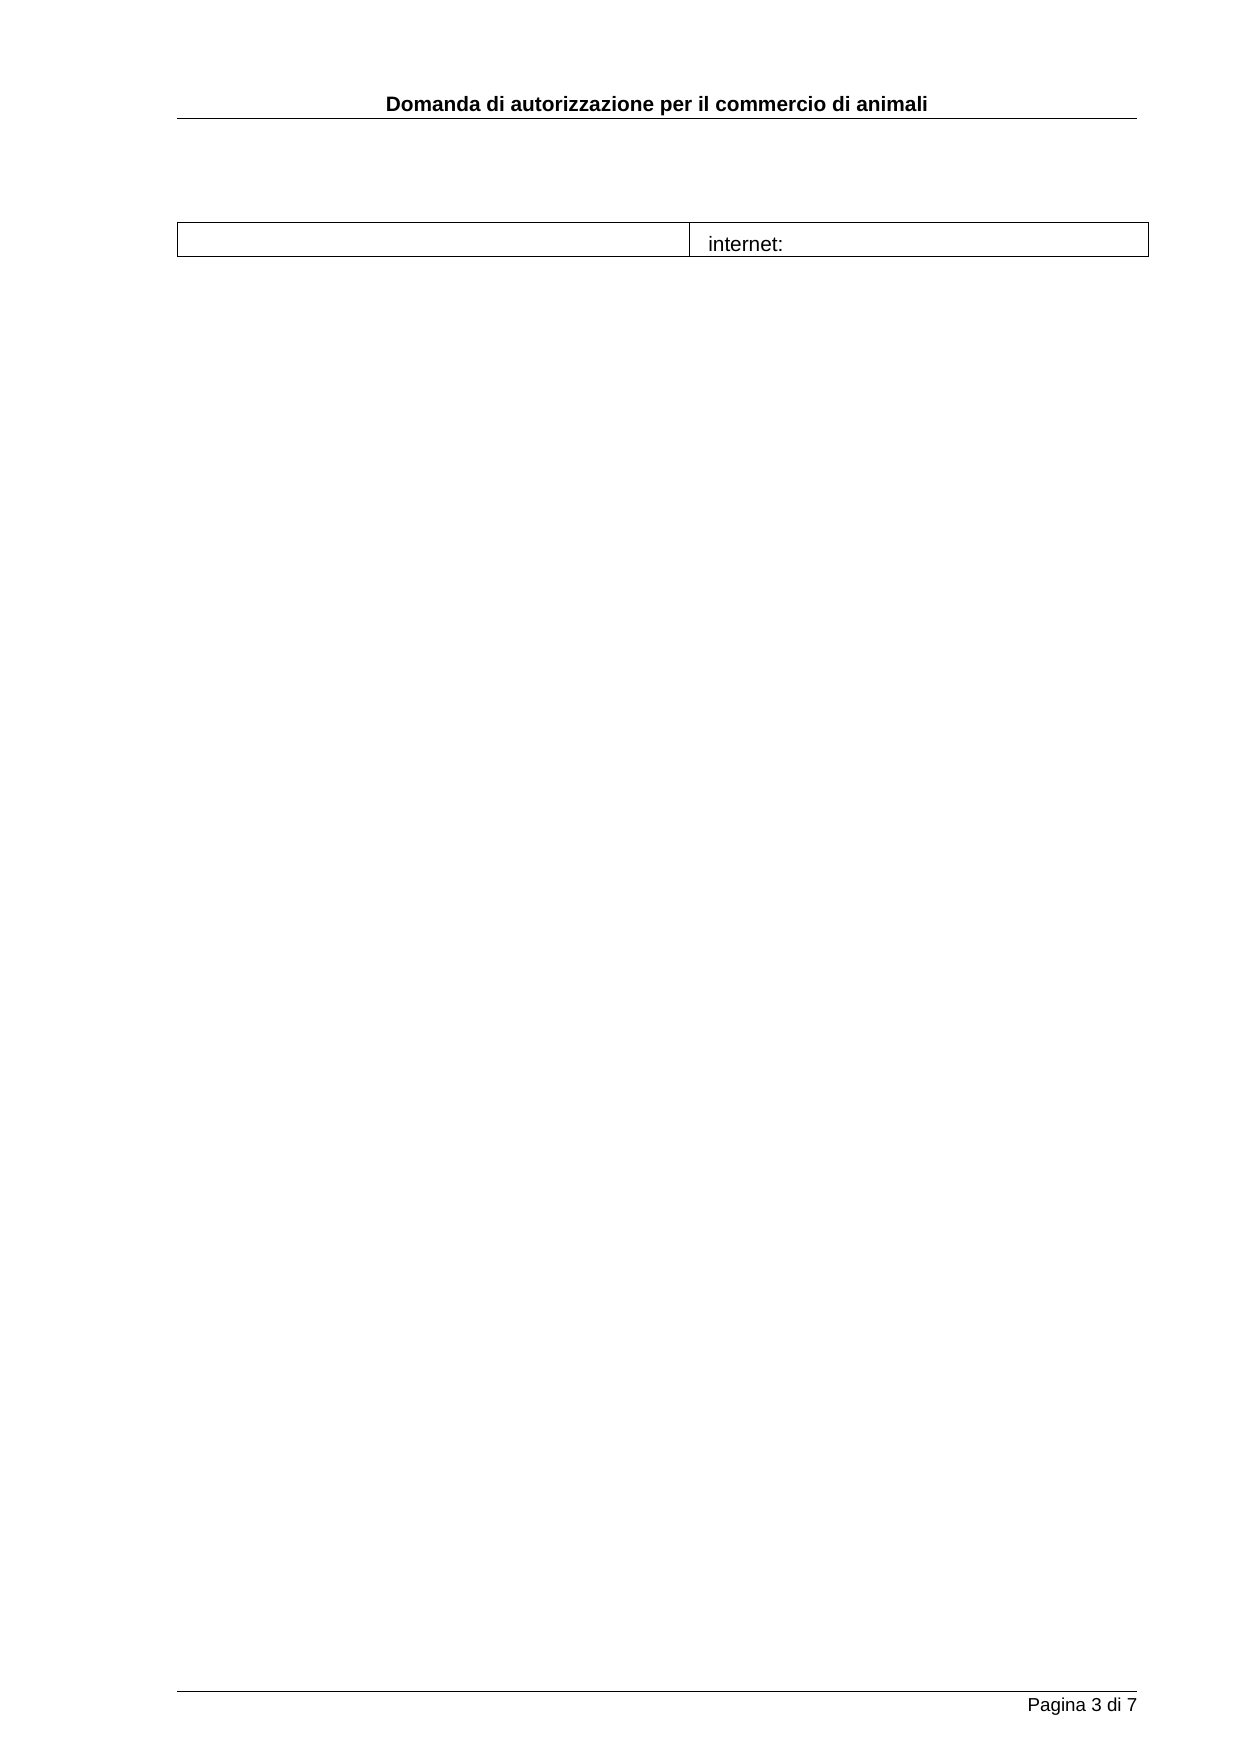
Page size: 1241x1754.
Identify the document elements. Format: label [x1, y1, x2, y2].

table_header [690, 223, 1148, 256]
table_header [178, 223, 689, 256]
